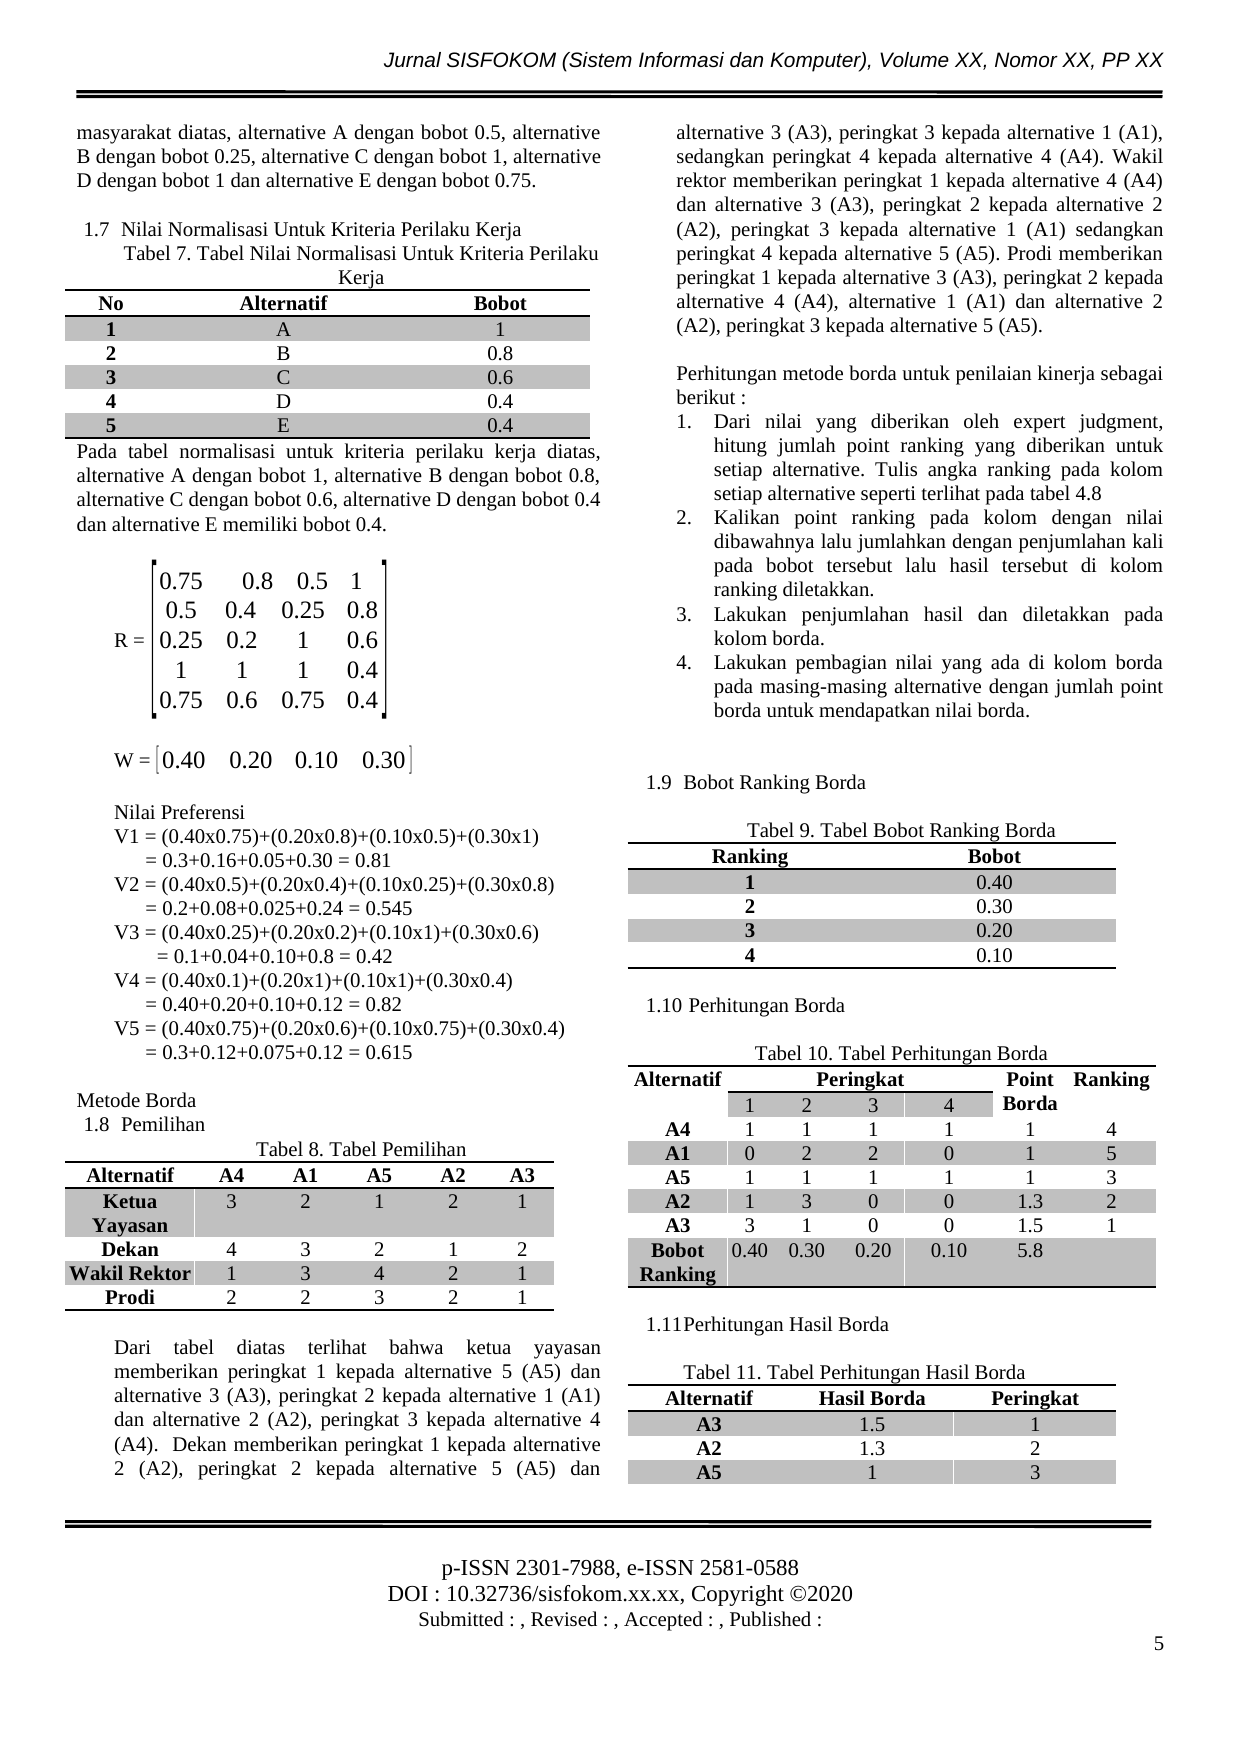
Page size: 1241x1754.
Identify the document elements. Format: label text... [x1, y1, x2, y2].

table_header Hasil Borda [790, 1386, 953, 1410]
list Perhitungan Borda [646, 993, 1164, 1017]
list V5 = (0.40x0.75)+(0.20x0.6)+(0.10x0.75)+(0.30x0.4) [114, 1016, 601, 1040]
table_header A2 [416, 1163, 490, 1187]
table_header Alternatif [628, 1386, 790, 1410]
table_cell 3 [728, 1214, 772, 1237]
table_cell 5.8 [993, 1238, 1067, 1286]
table_cell 3 [628, 919, 872, 942]
table_header Peringkat [728, 1067, 993, 1091]
table_cell 0.10 [872, 943, 1116, 967]
list R = [114, 559, 601, 721]
table_cell 1.5 [790, 1412, 953, 1436]
table_cell 3 [841, 1093, 904, 1117]
table_cell C [156, 365, 410, 389]
table_cell 1 [728, 1165, 772, 1189]
table_cell 0 [841, 1189, 904, 1213]
table_cell 1 [628, 870, 872, 894]
table_cell 0 [905, 1141, 993, 1165]
table_cell 0.40 [872, 870, 1116, 894]
table_cell 1 [772, 1117, 841, 1141]
table_cell A5 [628, 1460, 790, 1484]
table_cell 2 [954, 1436, 1116, 1460]
table_cell 0.30 [872, 894, 1116, 918]
list V4 = (0.40x0.1)+(0.20x1)+(0.10x1)+(0.30x0.4) [114, 968, 601, 992]
table_cell 1 [65, 317, 156, 341]
list Perhitungan Hasil Borda [646, 1312, 1164, 1336]
text Metode Borda [76, 1088, 601, 1112]
table_cell 1 [728, 1189, 772, 1213]
table_cell 0.20 [872, 919, 1116, 942]
table_cell Dekan [65, 1237, 194, 1261]
list = 0.3+0.12+0.075+0.12 = 0.615 [114, 1040, 601, 1064]
list Tabel 8. Tabel Pemilihan [121, 1136, 601, 1161]
table_header Alternatif [156, 291, 410, 315]
table_cell 0.40 [728, 1238, 772, 1286]
table_cell 1 [772, 1214, 841, 1237]
table_cell 1 [728, 1093, 772, 1117]
table_cell A3 [628, 1214, 727, 1237]
list V2 = (0.40x0.5)+(0.20x0.4)+(0.10x0.25)+(0.30x0.8) [114, 872, 601, 896]
table_header Alternatif [65, 1163, 194, 1187]
list Perhitungan metode borda untuk penilaian kinerja sebagai berikut : [676, 361, 1164, 409]
table_cell 1.3 [993, 1189, 1067, 1213]
table_cell A [156, 317, 410, 341]
table_cell 1 [954, 1412, 1116, 1436]
list Nilai Normalisasi Untuk Kriteria Perilaku Kerja [83, 216, 601, 241]
list Dari nilai yang diberikan oleh expert judgment, hitung jumlah point ranking yang diberikan untuk setiap alternative. Tulis angka ranking pada kolom setiap alternative seperti terlihat pada tabel 4.8 [676, 409, 1164, 505]
table_header Alternatif [628, 1067, 727, 1117]
table_cell 5 [1067, 1141, 1156, 1165]
table_cell 0 [728, 1141, 772, 1165]
table_cell 1.3 [790, 1436, 953, 1460]
table_cell 2 [65, 341, 156, 365]
list Tabel 11. Tabel Perhitungan Hasil Borda [683, 1360, 1164, 1384]
table_cell Bobot Ranking [628, 1238, 727, 1286]
table_cell 1 [195, 1261, 268, 1285]
table_cell 4 [65, 389, 156, 413]
list Pemilihan [83, 1112, 601, 1136]
text Pada tabel normalisasi untuk kriteria perilaku kerja diatas, alternative A dengan bobot 1, alternative B dengan bobot 0.8, alternative C dengan bobot 0.6, alternative D dengan bobot 0.4 dan alternative E memiliki bobot 0.4. [76, 439, 601, 536]
table_header Bobot [872, 844, 1116, 868]
list W = [114, 745, 601, 776]
table_cell A5 [628, 1165, 727, 1189]
table_cell 0.20 [841, 1238, 904, 1286]
table_cell 1 [841, 1165, 904, 1189]
list = 0.40+0.20+0.10+0.12 = 0.82 [114, 992, 601, 1016]
list Tabel 9. Tabel Bobot Ranking Borda [639, 818, 1164, 842]
list V3 = (0.40x0.25)+(0.20x0.2)+(0.10x1)+(0.30x0.6) [114, 920, 601, 944]
table_cell 4 [342, 1261, 416, 1285]
table_cell 4 [1067, 1117, 1156, 1141]
list Tabel 10. Tabel Perhitungan Borda [639, 1041, 1164, 1065]
table_cell 2 [1067, 1189, 1156, 1213]
table_header A1 [268, 1163, 342, 1187]
table_cell 2 [416, 1285, 490, 1309]
table_cell 1 [416, 1237, 490, 1261]
table_cell 3 [65, 365, 156, 389]
table_cell [1067, 1238, 1156, 1286]
table_cell 2 [772, 1093, 841, 1117]
table_cell 3 [268, 1237, 342, 1261]
list Dari tabel diatas terlihat bahwa ketua yayasan memberikan peringkat 1 kepada alternative 5 (A5) dan alternative 3 (A3), peringkat 2 kepada alternative 1 (A1) dan alternative 2 (A2), peringkat 3 kepada alternative 4 (A4). Dekan memberikan peringkat 1 kepada alternative 2 (A2), peringkat 2 kepada alternative 5 (A5) dan alternative 3 (A3), peringkat 3 kepada alternative 1 (A1), sedangkan peringkat 4 kepada alternative 4 (A4). Wakil rektor memberikan peringkat 1 kepada alternative 4 (A4) dan alternative 3 (A3), peringkat 2 kepada alternative 2 (A2), peringkat 3 kepada alternative 1 (A1) sedangkan peringkat 4 kepada alternative 5 (A5). Prodi memberikan peringkat 1 kepada alternative 3 (A3), peringkat 2 kepada alternative 4 (A4), alternative 1 (A1) dan alternative 2 (A2), peringkat 3 kepada alternative 5 (A5). [114, 1335, 601, 1479]
table_cell 2 [841, 1141, 904, 1165]
table_cell 1 [905, 1165, 993, 1189]
table_cell 2 [416, 1189, 490, 1237]
table_cell 1 [410, 317, 590, 341]
table_cell 4 [905, 1093, 993, 1117]
table_cell 1 [342, 1189, 416, 1237]
table_cell 4 [195, 1237, 268, 1261]
list Tabel 7. Tabel Nilai Normalisasi Untuk Kriteria Perilaku Kerja [121, 241, 601, 289]
list Lakukan pembagian nilai yang ada di kolom borda pada masing-masing alternative dengan jumlah point borda untuk mendapatkan nilai borda. [676, 649, 1164, 722]
table_header A5 [342, 1163, 416, 1187]
table_cell 1 [490, 1261, 554, 1285]
table_cell 3 [268, 1261, 342, 1285]
table_cell 2 [342, 1237, 416, 1261]
table_cell 0.4 [410, 389, 590, 413]
table_cell 1 [841, 1117, 904, 1141]
table_cell Wakil Rektor [65, 1261, 194, 1285]
list Lakukan penjumlahan hasil dan diletakkan pada kolom borda. [676, 601, 1164, 649]
table_cell A1 [628, 1141, 727, 1165]
table_cell 2 [628, 894, 872, 918]
table_cell 1 [993, 1165, 1067, 1189]
list Bobot Ranking Borda [646, 770, 1164, 794]
table_cell 2 [490, 1237, 554, 1261]
list Dari tabel diatas terlihat bahwa ketua yayasan memberikan peringkat 1 kepada alternative 5 (A5) dan alternative 3 (A3), peringkat 2 kepada alternative 1 (A1) dan alternative 2 (A2), peringkat 3 kepada alternative 4 (A4). Dekan memberikan peringkat 1 kepada alternative 2 (A2), peringkat 2 kepada alternative 5 (A5) dan alternative 3 (A3), peringkat 3 kepada alternative 1 (A1), sedangkan peringkat 4 kepada alternative 4 (A4). Wakil rektor memberikan peringkat 1 kepada alternative 4 (A4) dan alternative 3 (A3), peringkat 2 kepada alternative 2 (A2), peringkat 3 kepada alternative 1 (A1) sedangkan peringkat 4 kepada alternative 5 (A5). Prodi memberikan peringkat 1 kepada alternative 3 (A3), peringkat 2 kepada alternative 4 (A4), alternative 1 (A1) dan alternative 2 (A2), peringkat 3 kepada alternative 5 (A5). [676, 120, 1164, 337]
table_cell 0 [905, 1214, 993, 1237]
table_cell D [156, 389, 410, 413]
table_cell 3 [772, 1189, 841, 1213]
table_cell 2 [416, 1261, 490, 1285]
table_header Point Borda [993, 1067, 1067, 1117]
list = 0.3+0.16+0.05+0.30 = 0.81 [114, 848, 601, 872]
list = 0.2+0.08+0.025+0.24 = 0.545 [114, 896, 601, 920]
table_cell 3 [1067, 1165, 1156, 1189]
list Kalikan point ranking pada kolom dengan nilai dibawahnya lalu jumlahkan dengan penjumlahan kali pada bobot tersebut lalu hasil tersebut di kolom ranking diletakkan. [676, 505, 1164, 601]
table_cell 2 [195, 1285, 268, 1309]
table_cell 1 [790, 1460, 953, 1484]
table_cell 0.8 [410, 341, 590, 365]
table_cell 5 [65, 413, 156, 437]
table_header A4 [195, 1163, 268, 1187]
table_cell 2 [268, 1285, 342, 1309]
table_cell 3 [954, 1460, 1116, 1484]
table_cell E [156, 413, 410, 437]
table_cell A2 [628, 1189, 727, 1213]
table_cell 0.30 [772, 1238, 841, 1286]
table_cell 1 [490, 1285, 554, 1309]
table_header No [65, 291, 156, 315]
table_cell 2 [772, 1141, 841, 1165]
table_cell 1 [993, 1141, 1067, 1165]
table_cell 1 [490, 1189, 554, 1237]
table_cell 1 [993, 1117, 1067, 1141]
table_header A3 [490, 1163, 554, 1187]
table_cell 2 [268, 1189, 342, 1237]
table_cell 0.10 [905, 1238, 993, 1286]
list = 0.1+0.04+0.10+0.8 = 0.42 [114, 944, 601, 968]
table_cell 1 [1067, 1214, 1156, 1237]
table_header Peringkat [954, 1386, 1116, 1410]
table_header Bobot [410, 291, 590, 315]
table_cell 1.5 [993, 1214, 1067, 1237]
table_cell A3 [628, 1412, 790, 1436]
table_cell 1 [905, 1117, 993, 1141]
table_cell Prodi [65, 1285, 194, 1309]
table_header Ranking [628, 844, 872, 868]
table_cell 1 [728, 1117, 772, 1141]
table_cell 0.6 [410, 365, 590, 389]
table_cell 0 [841, 1214, 904, 1237]
table_cell 4 [628, 943, 872, 967]
table_header Ranking [1067, 1067, 1156, 1117]
table_cell B [156, 341, 410, 365]
table_cell 3 [342, 1285, 416, 1309]
table_cell A4 [628, 1117, 727, 1141]
list Nilai Preferensi [114, 799, 601, 824]
table_cell 0 [905, 1189, 993, 1213]
table_cell Ketua Yayasan [65, 1189, 194, 1237]
table_cell 1 [772, 1165, 841, 1189]
list V1 = (0.40x0.75)+(0.20x0.8)+(0.10x0.5)+(0.30x1) [114, 824, 601, 848]
table_cell 3 [195, 1189, 268, 1237]
table_cell 0.4 [410, 413, 590, 437]
table_cell A2 [628, 1436, 790, 1460]
